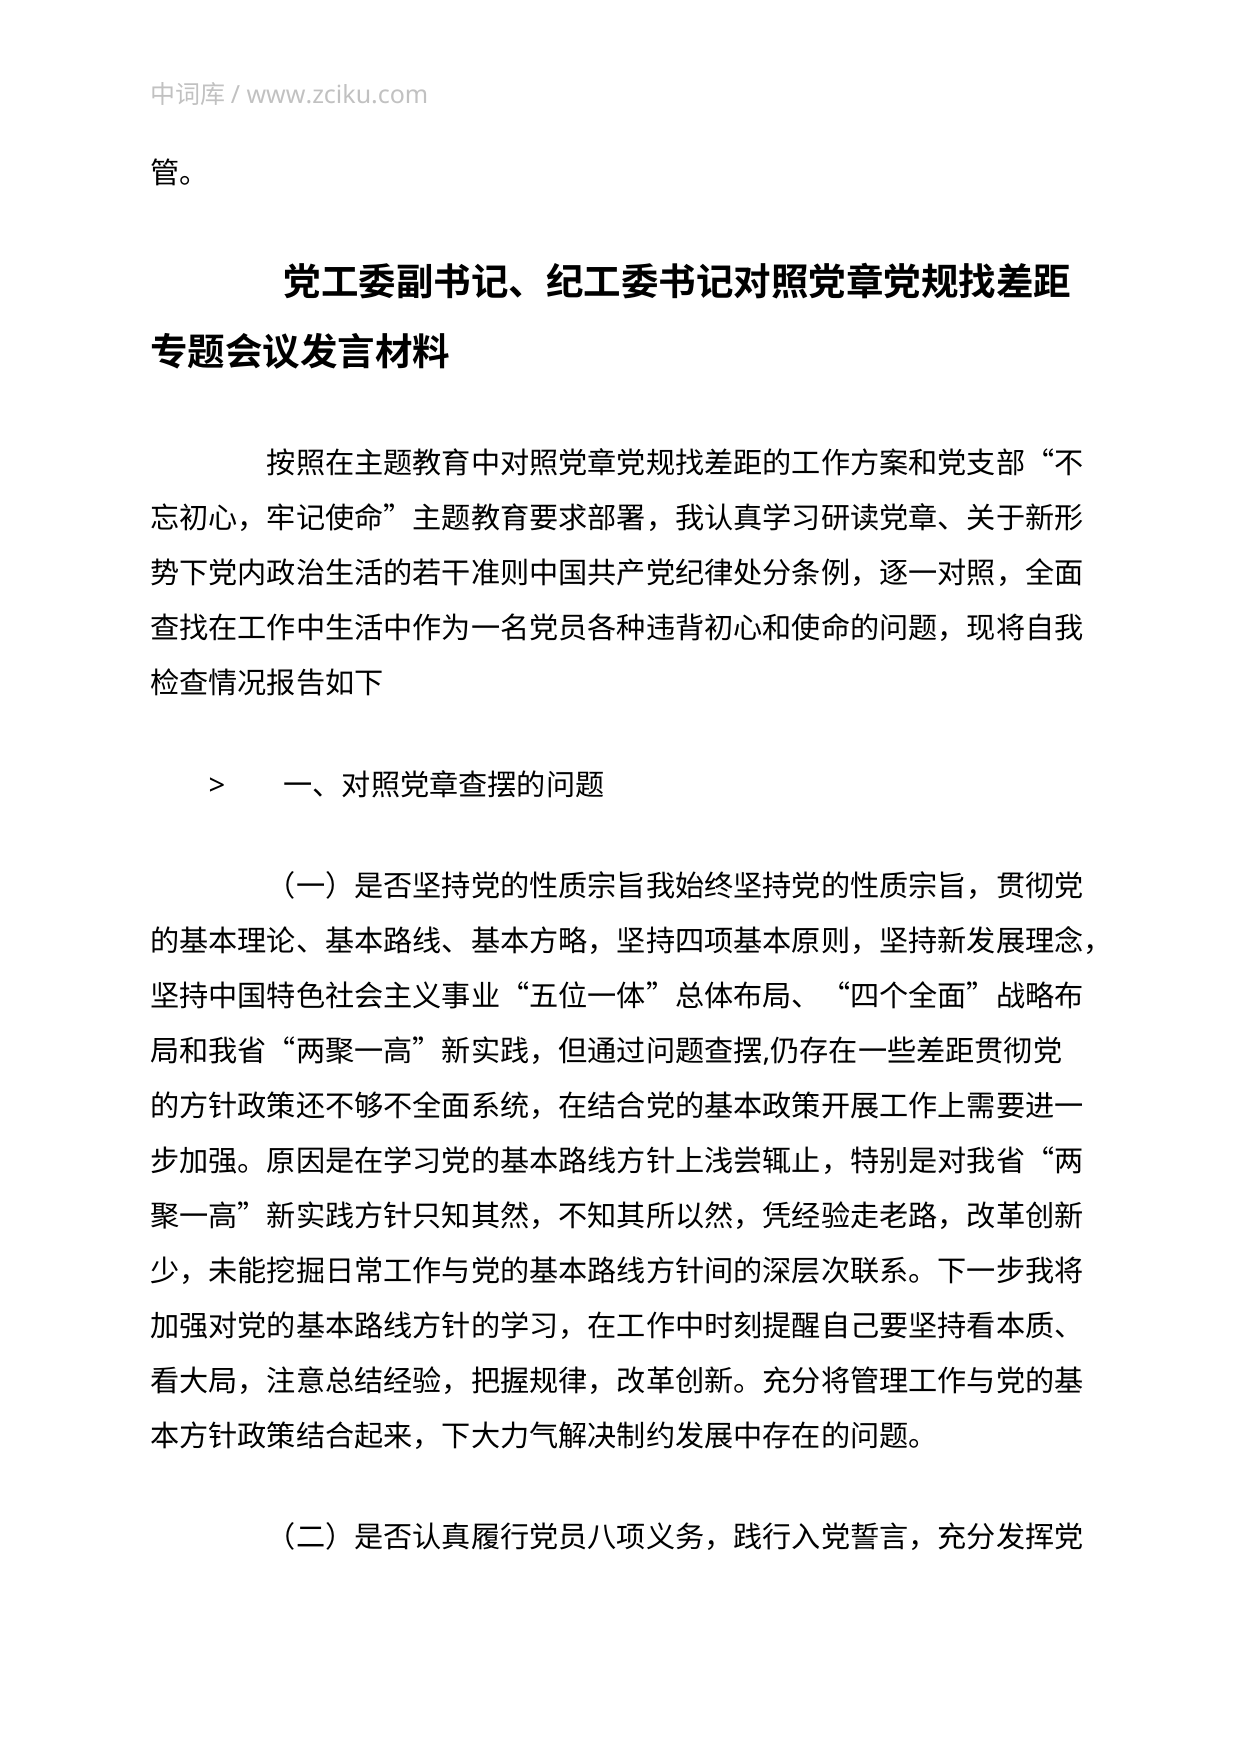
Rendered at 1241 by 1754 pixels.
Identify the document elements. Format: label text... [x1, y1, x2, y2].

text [150, 1514, 1090, 1556]
text 党工委副书记、纪工委书记对照党章党规找差距专题会议发言材料 [150, 252, 1090, 377]
text 按照在主题教育中对照党章党规找差距的工作方案和党支部“不忘初心，牢记使命”主题教育要求部署，我认真学习研读党章、关于新形势下党内政治生活的若干准则中国共产党纪律处分条例，逐一对照，全面查找在工作中生活中作为一名党员各种违背初心和使命的问题，现将自我检查情况报告如下 [150, 440, 1090, 702]
text > 一、对照党章查摆的问题 [150, 761, 1090, 803]
text （一）是否坚持党的性质宗旨我始终坚持党的性质宗旨，贯彻党的基本理论、基本路线、基本方略，坚持四项基本原则，坚持新发展理念，坚持中国特色社会主义事业“五位一体”总体布局、“四个全面”战略布局和我省“两聚一高”新实践，但通过问题查摆,仍存在一些差距贯彻党的方针政策还不够不全面系统，在结合党的基本政策开展工作上需要进一步加强。原因是在学习党的基本路线方针上浅尝辄止，特别是对我省“两聚一高”新实践方针只知其然，不知其所以然，凭经验走老路，改革创新少，未能挖掘日常工作与党的基本路线方针间的深层次联系。下一步我将加强对党的基本路线方针的学习，在工作中时刻提醒自己要坚持看本质、看大局，注意总结经验，把握规律，改革创新。充分将管理工作与党的基本方针政策结合起来，下大力气解决制约发展中存在的问题。 [150, 863, 1090, 1454]
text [150, 150, 1090, 192]
